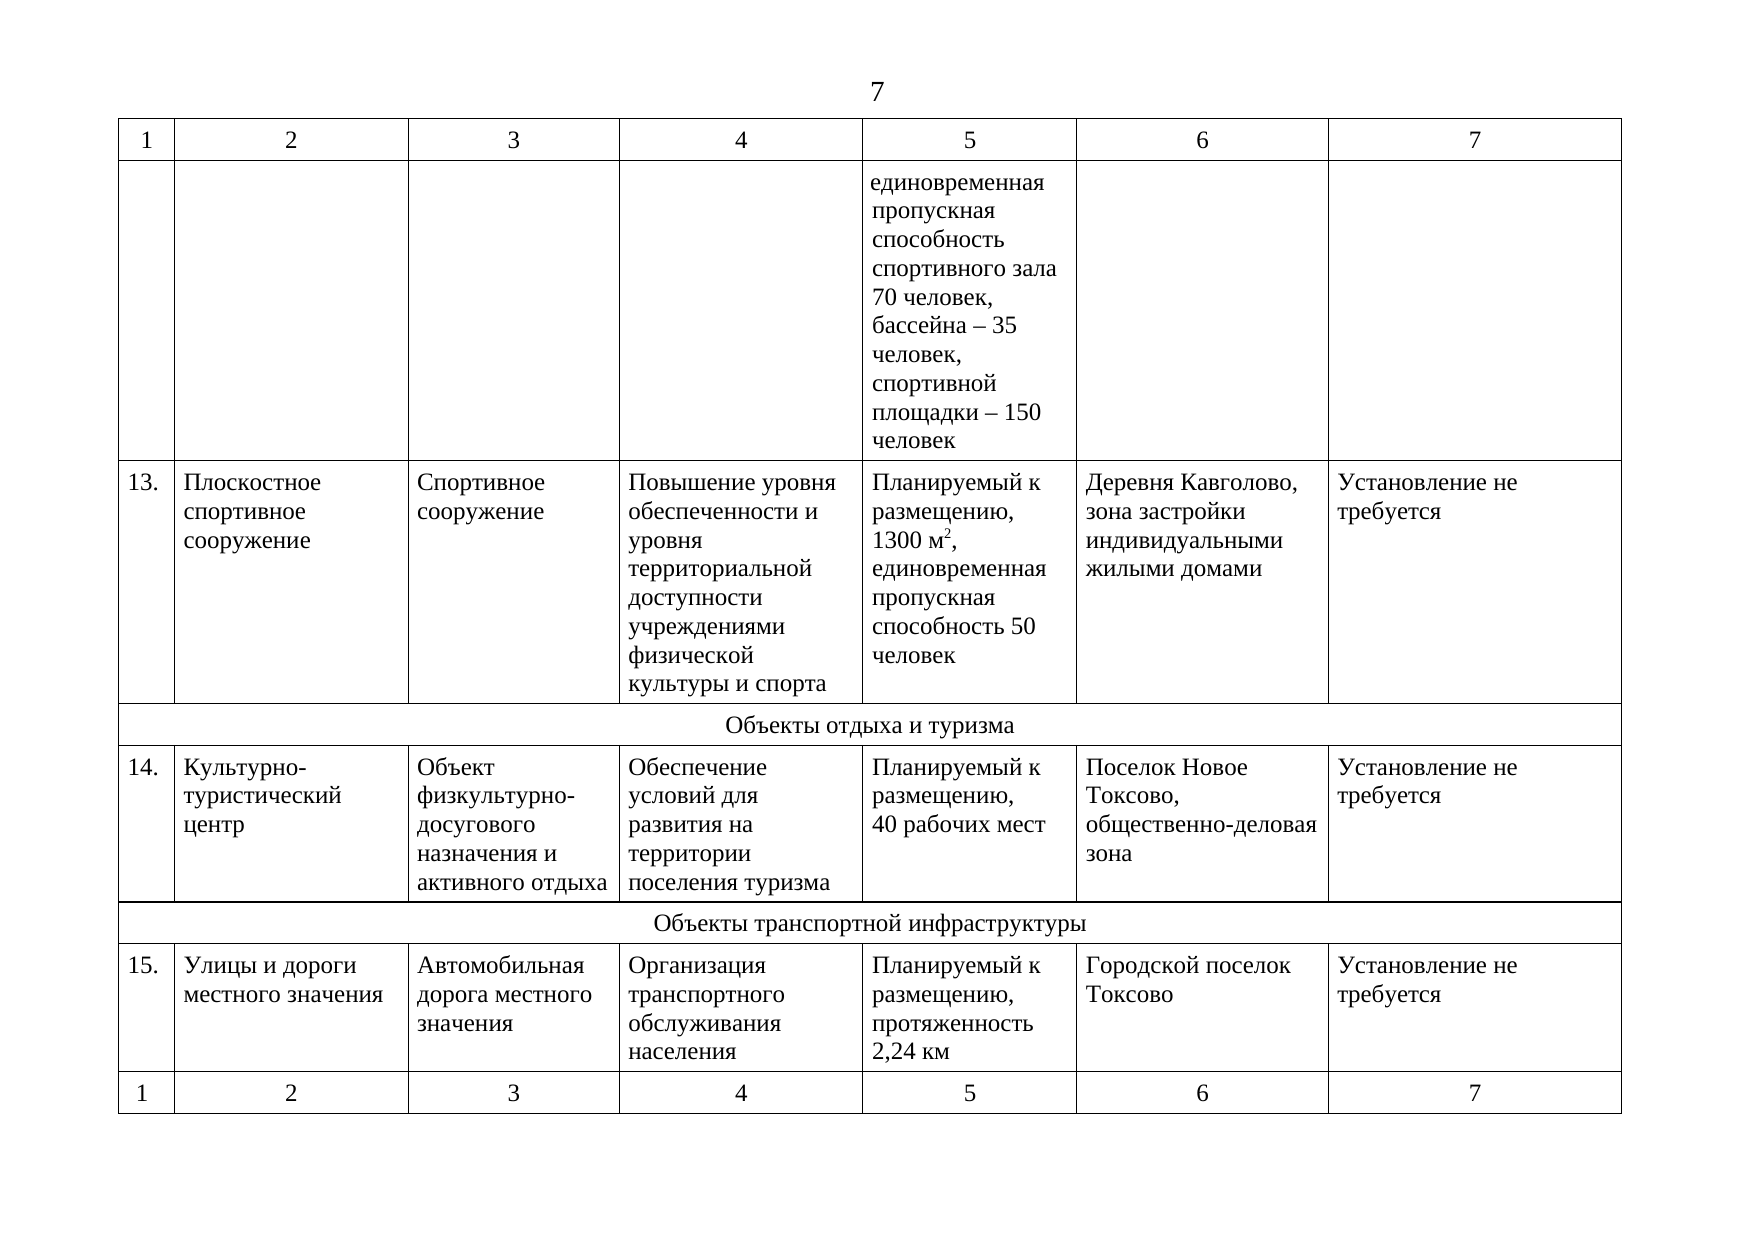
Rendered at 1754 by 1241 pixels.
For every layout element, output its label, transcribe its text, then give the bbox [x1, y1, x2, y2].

table_cell 6 [1077, 119, 1328, 160]
table_cell Поселок Новое Токсово, общественно-деловая зона [1077, 746, 1328, 901]
table_cell [119, 161, 174, 460]
table_cell Планируемый к размещению, 40 рабочих мест [863, 746, 1076, 901]
table_cell Автомобильная дорога местного значения [409, 944, 619, 1071]
table_cell Городской поселок Токсово [1077, 944, 1328, 1071]
table_cell Спортивное сооружение [409, 461, 619, 703]
table_cell [1077, 161, 1328, 460]
table_cell Обеспечение условий для развития на территории поселения туризма [620, 746, 862, 901]
table_cell Установление не требуется [1329, 944, 1621, 1071]
table_cell 7 [1329, 119, 1621, 160]
table_cell Установление не требуется [1329, 461, 1621, 703]
table_cell Планируемый к размещению, 1300 м2, единовременная пропускная способность 50 человек [863, 461, 1076, 703]
table_cell Установление не требуется [1329, 746, 1621, 901]
table_cell 6 [1077, 1072, 1328, 1113]
table_cell Культурно-туристический центр [175, 746, 408, 901]
table_cell Плоскостное спортивное сооружение [175, 461, 408, 703]
table_cell единовременная пропускная способность спортивного зала 70 человек, бассейна – 35 человек, спортивной площадки – 150 человек [863, 161, 1076, 460]
table_cell 2 [175, 119, 408, 160]
table_cell 1 [119, 1072, 174, 1113]
table_cell Повышение уровня обеспеченности и уровня территориальной доступности учреждениями физической культуры и спорта [620, 461, 862, 703]
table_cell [620, 944, 862, 1071]
table_cell Улицы и дороги местного значения [175, 944, 408, 1071]
table_cell [119, 461, 174, 703]
table_cell 2 [175, 1072, 408, 1113]
table_cell 3 [409, 119, 619, 160]
table_cell Объект физкультурно-досугового назначения и активного отдыха [409, 746, 619, 901]
table_cell Планируемый к размещению, протяженность 2,24 км [863, 944, 1076, 1071]
table_cell 7 [1329, 1072, 1621, 1113]
table_cell [409, 161, 619, 460]
table_cell 5 [863, 119, 1076, 160]
table_cell 3 [409, 1072, 619, 1113]
table_cell [1329, 161, 1621, 460]
table_cell 4 [620, 1072, 862, 1113]
table_cell [119, 944, 174, 1071]
table_cell Объекты транспортной инфраструктуры [119, 903, 1621, 943]
table_cell [175, 161, 408, 460]
table_cell Деревня Кавголово, зона застройки индивидуальными жилыми домами [1077, 461, 1328, 703]
table_cell Объекты отдыха и туризма [119, 704, 1621, 745]
table_cell [620, 161, 862, 460]
table_cell 4 [620, 119, 862, 160]
table_cell 5 [863, 1072, 1076, 1113]
table_cell 1 [119, 119, 174, 160]
table_cell [119, 746, 174, 901]
